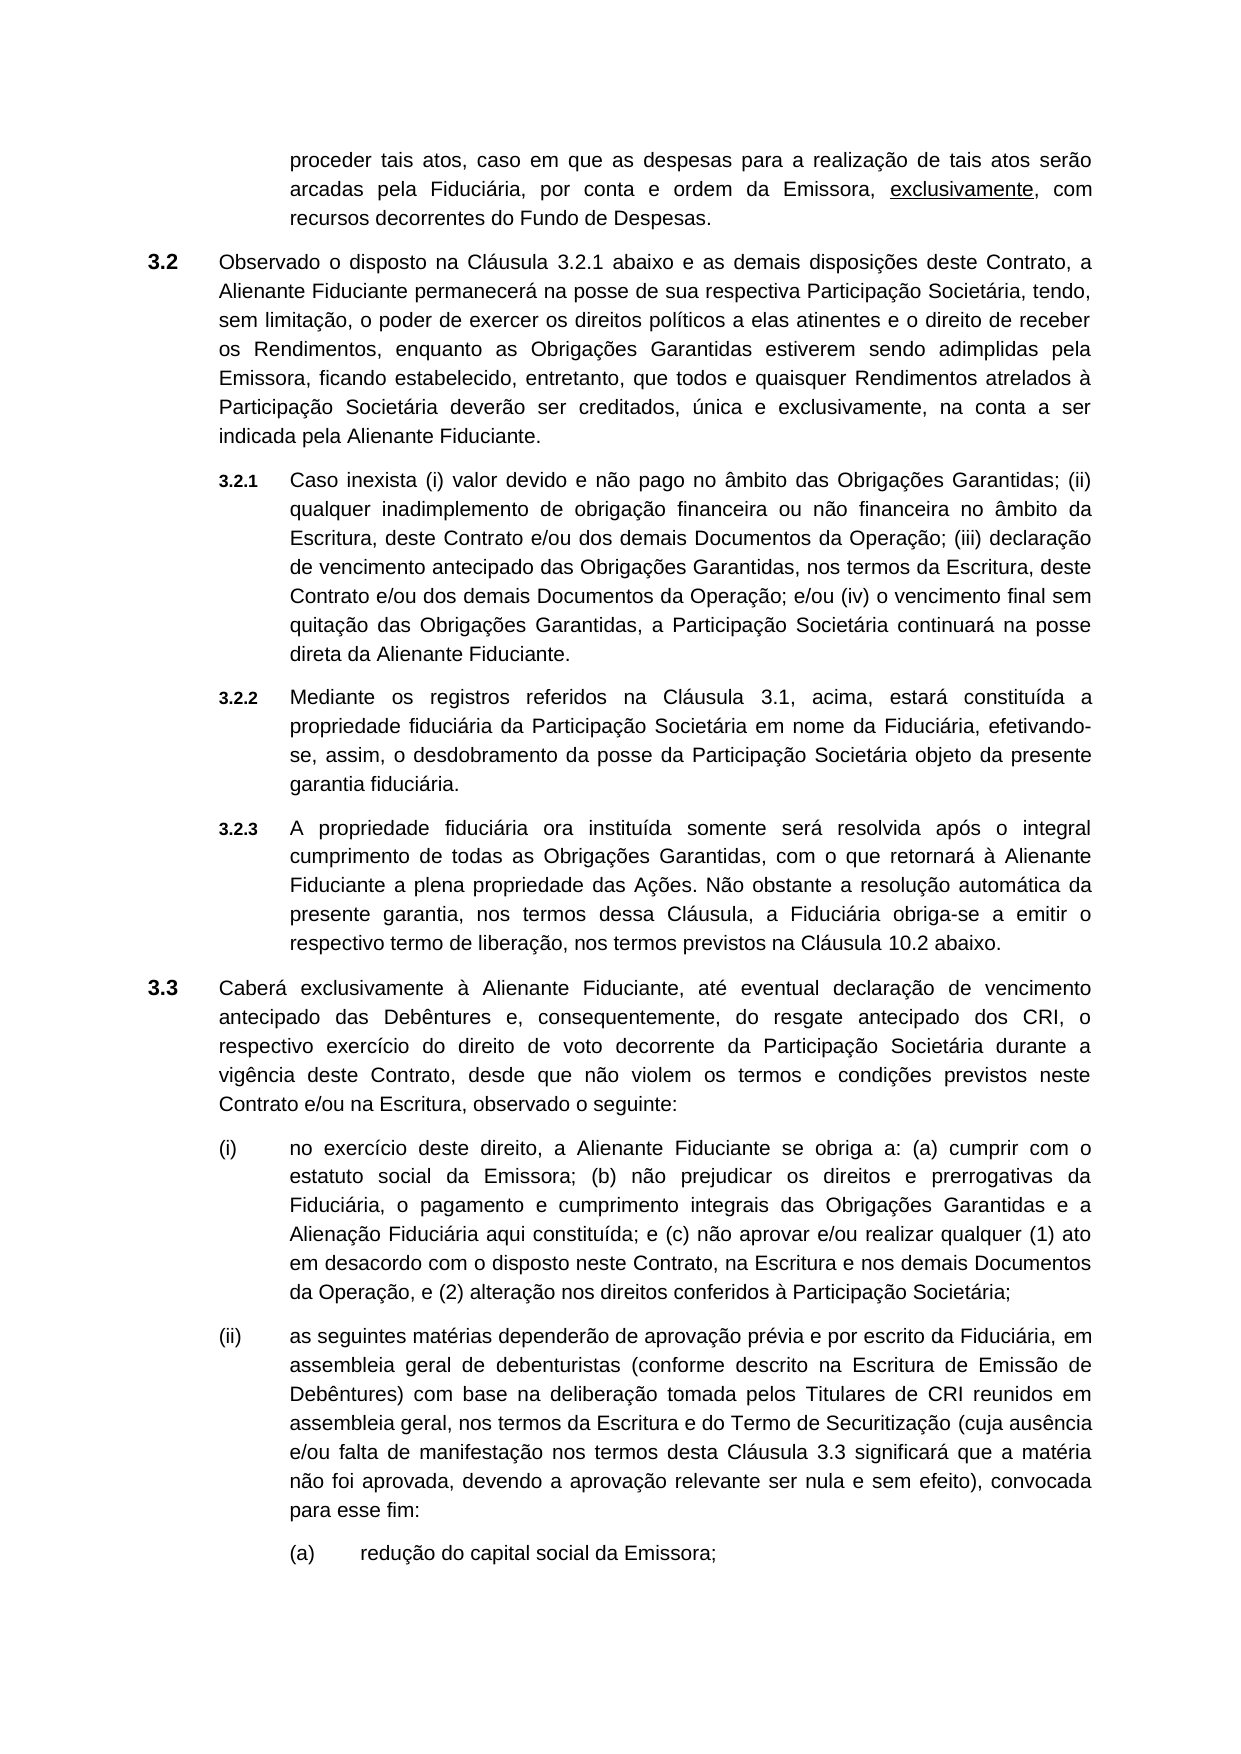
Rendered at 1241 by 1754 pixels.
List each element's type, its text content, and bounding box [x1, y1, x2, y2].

text as seguintes matérias dependerão de aprovação prévia e por escrito da Fiduciária, em assembleia geral de debenturistas (conforme descrito na Escritura de Emissão de Debêntures) com base na deliberação tomada pelos Titulares de CRI reunidos em assembleia geral, nos termos da Escritura e do Termo de Securitização (cuja ausência e/ou falta de manifestação nos termos desta Cláusula 3.3 significará que a matéria não foi aprovada, devendo a aprovação relevante ser nula e sem efeito), convocada para esse fim: [218, 1324, 1092, 1521]
text Caso inexista (i) valor devido e não pago no âmbito das Obrigações Garantidas; (ii) qualquer inadimplemento de obrigação financeira ou não financeira no âmbito da Escritura, deste Contrato e/ou dos demais Documentos da Operação; (iii) declaração de vencimento antecipado das Obrigações Garantidas, nos termos da Escritura, deste Contrato e/ou dos demais Documentos da Operação; e/ou (iv) o vencimento final sem quitação das Obrigações Garantidas, a Participação Societária continuará na posse direta da Alienante Fiduciante. [218, 468, 1092, 665]
text A propriedade fiduciária ora instituída somente será resolvida após o integral cumprimento de todas as Obrigações Garantidas, com o que retornará à Alienante Fiduciante a plena propriedade das Ações. Não obstante a resolução automática da presente garantia, nos termos dessa Cláusula, a Fiduciária obriga-se a emitir o respectivo termo de liberação, nos termos previstos na Cláusula 10.2 abaixo. [218, 815, 1092, 955]
text no exercício deste direito, a Alienante Fiduciante se obriga a: (a) cumprir com o estatuto social da Emissora; (b) não prejudicar os direitos e prerrogativas da Fiduciária, o pagamento e cumprimento integrais das Obrigações Garantidas e a Alienação Fiduciária aqui constituída; e (c) não aprovar e/ou realizar qualquer (1) ato em desacordo com o disposto neste Contrato, na Escritura e nos demais Documentos da Operação, e (2) alteração nos direitos conferidos à Participação Societária; [218, 1135, 1092, 1304]
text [218, 148, 1092, 229]
text Observado o disposto na Cláusula 3.2.1 abaixo e as demais disposições deste Contrato, a Alienante Fiduciante permanecerá na posse de sua respectiva Participação Societária, tendo, sem limitação, o poder de exercer os direitos políticos a elas atinentes e o direito de receber os Rendimentos, enquanto as Obrigações Garantidas estiverem sendo adimplidas pela Emissora, ficando estabelecido, entretanto, que todos e quaisquer Rendimentos atrelados à Participação Societária deverão ser creditados, única e exclusivamente, na conta a ser indicada pela Alienante Fiduciante. [148, 249, 1092, 448]
text redução do capital social da Emissora; [289, 1541, 1092, 1565]
text Mediante os registros referidos na Cláusula 3.1, acima, estará constituída a propriedade fiduciária da Participação Societária em nome da Fiduciária, efetivando-se, assim, o desdobramento da posse da Participação Societária objeto da presente garantia fiduciária. [218, 685, 1092, 796]
text Caberá exclusivamente à Alienante Fiduciante, até eventual declaração de vencimento antecipado das Debêntures e, consequentemente, do resgate antecipado dos CRI, o respectivo exercício do direito de voto decorrente da Participação Societária durante a vigência deste Contrato, desde que não violem os termos e condições previstos neste Contrato e/ou na Escritura, observado o seguinte: [148, 975, 1092, 1116]
